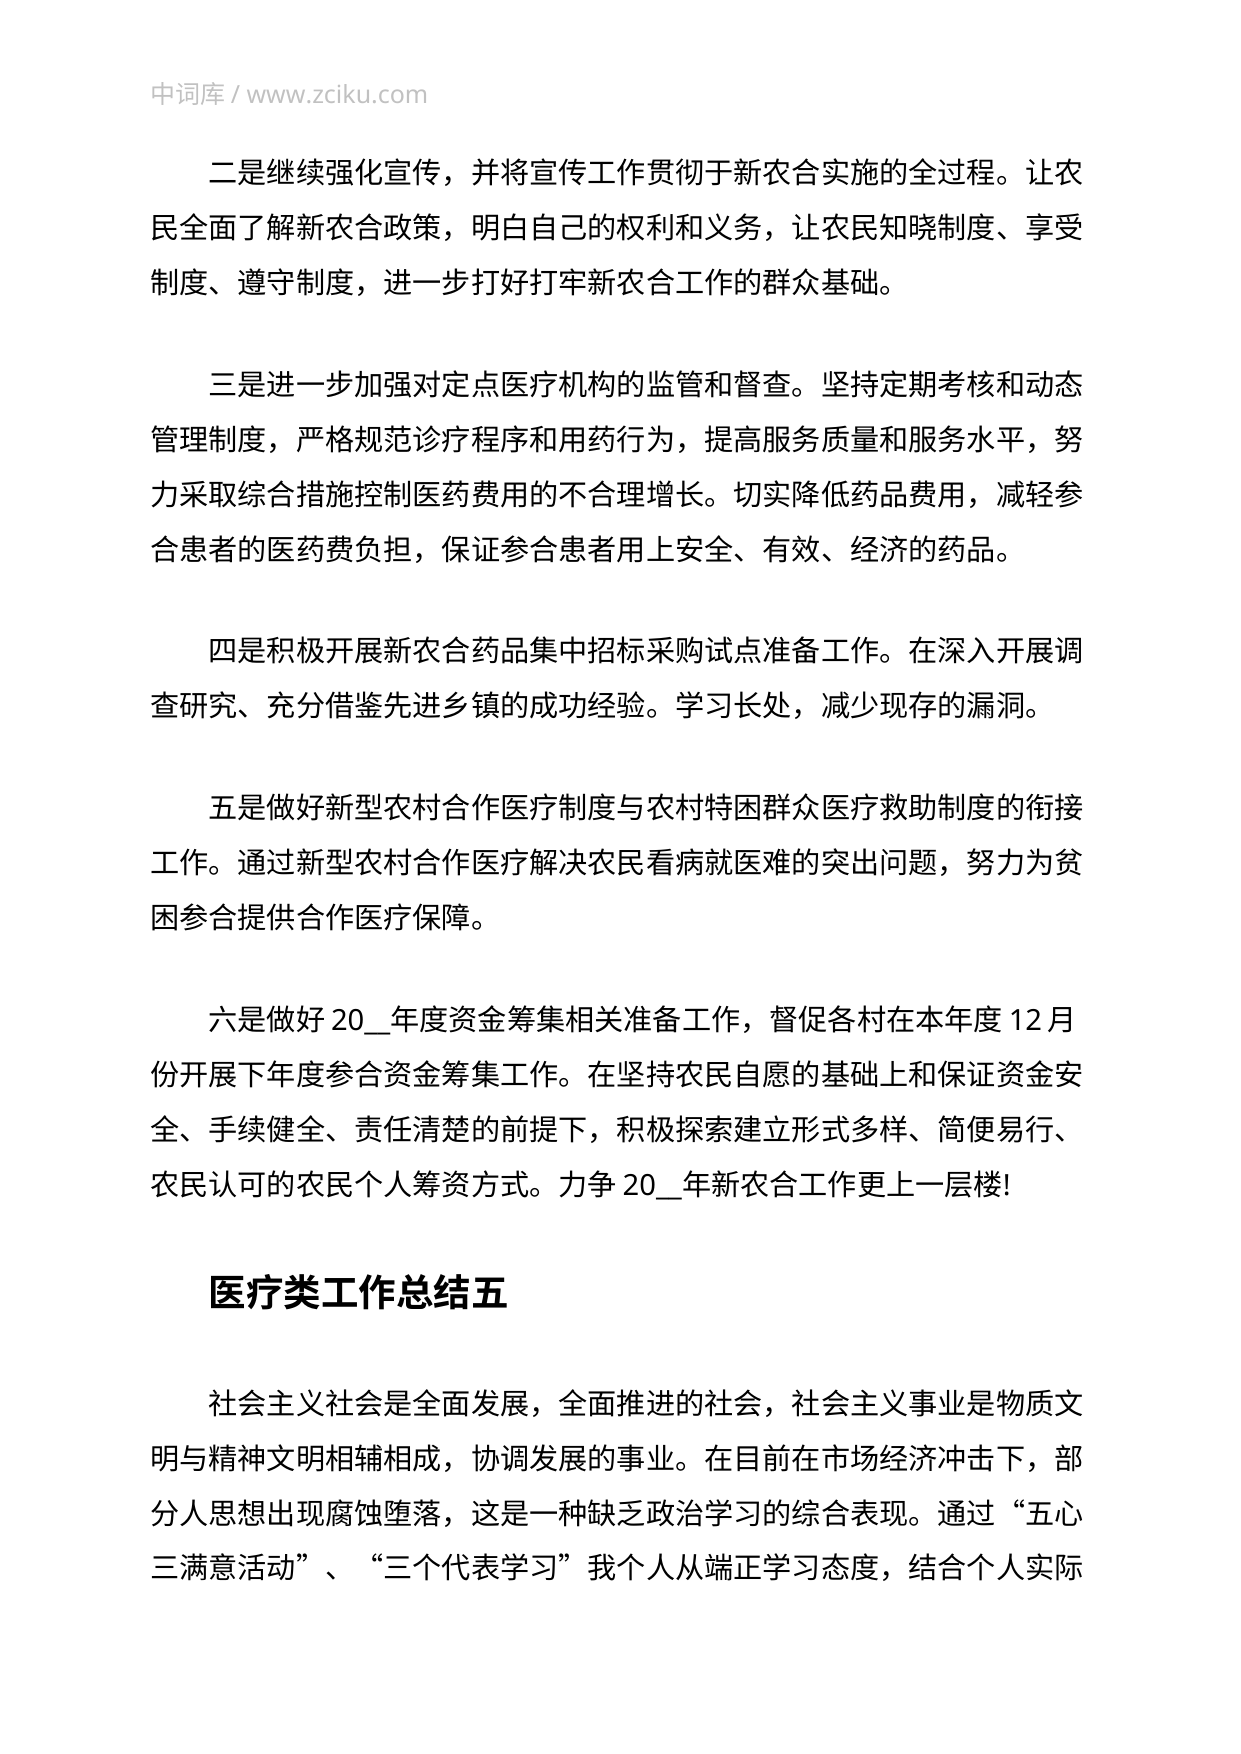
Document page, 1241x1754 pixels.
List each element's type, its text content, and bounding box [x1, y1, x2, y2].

text 三是进一步加强对定点医疗机构的监管和督查。坚持定期考核和动态管理制度，严格规范诊疗程序和用药行为，提高服务质量和服务水平，努力采取综合措施控制医药费用的不合理增长。切实降低药品费用，减轻参合患者的医药费负担，保证参合患者用上安全、有效、经济的药品。 [150, 362, 1090, 568]
text 医疗类工作总结五 [150, 1263, 1090, 1317]
text 二是继续强化宣传，并将宣传工作贯彻于新农合实施的全过程。让农民全面了解新农合政策，明白自己的权利和义务，让农民知晓制度、享受制度、遵守制度，进一步打好打牢新农合工作的群众基础。 [150, 150, 1090, 302]
text 四是积极开展新农合药品集中招标采购试点准备工作。在深入开展调查研究、充分借鉴先进乡镇的成功经验。学习长处，减少现存的漏洞。 [150, 628, 1090, 725]
text 五是做好新型农村合作医疗制度与农村特困群众医疗救助制度的衔接工作。通过新型农村合作医疗解决农民看病就医难的突出问题，努力为贫困参合提供合作医疗保障。 [150, 785, 1090, 937]
text 六是做好20__年度资金筹集相关准备工作，督促各村在本年度12月份开展下年度参合资金筹集工作。在坚持农民自愿的基础上和保证资金安全、手续健全、责任清楚的前提下，积极探索建立形式多样、简便易行、农民认可的农民个人筹资方式。力争20__年新农合工作更上一层楼! [150, 996, 1090, 1203]
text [150, 1380, 1090, 1587]
